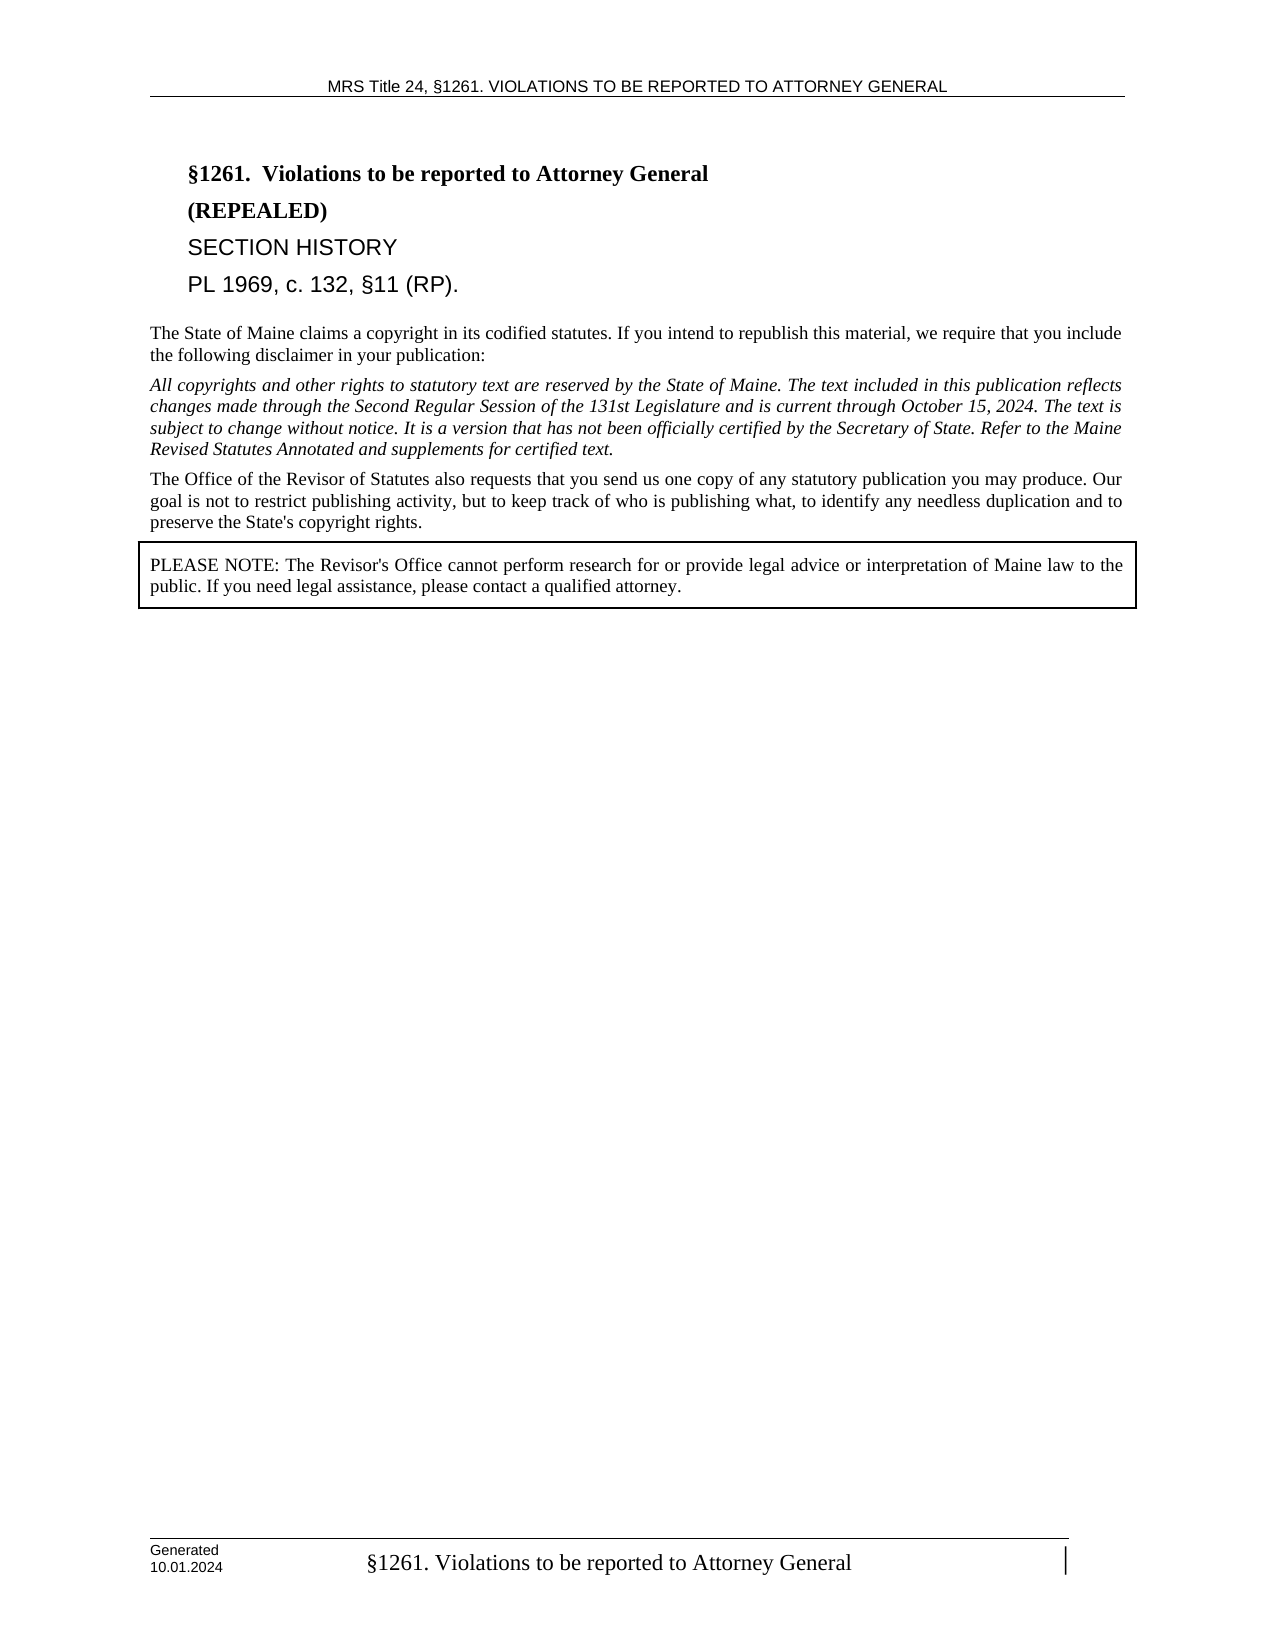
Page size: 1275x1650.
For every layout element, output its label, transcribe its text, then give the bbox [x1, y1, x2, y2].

text SECTION HISTORY [187, 234, 1125, 260]
text All copyrights and other rights to statutory text are reserved by the State of Maine. The text included in this publication reflects changes made through the Second Regular Session of the 131st Legislature and is current through October 15, 2024 . The text is subject to change without notice. It is a version that has not been officially certified by the Secretary of State. Refer to the Maine Revised Statutes Annotated and supplements for certified text. [150, 373, 1125, 460]
text PLEASE NOTE: The Revisor's Office cannot perform research for or provide legal advice or interpretation of Maine law to the public. If you need legal assistance, please contact a qualified attorney. [140, 543, 1135, 607]
text PL 1969, c. 132, §11 (RP). [187, 271, 1125, 297]
text (REPEALED) [187, 197, 1125, 223]
text The State of Maine claims a copyright in its codified statutes. If you intend to republish this material, we require that you include the following disclaimer in your publication: [150, 322, 1125, 365]
text The Office of the Revisor of Statutes also requests that you send us one copy of any statutory publication you may produce. Our goal is not to restrict publishing activity, but to keep track of who is publishing what, to identify any needless duplication and to preserve the State's copyright rights. [150, 468, 1125, 533]
text §1261. Violations to be reported to Attorney General [187, 160, 1125, 187]
